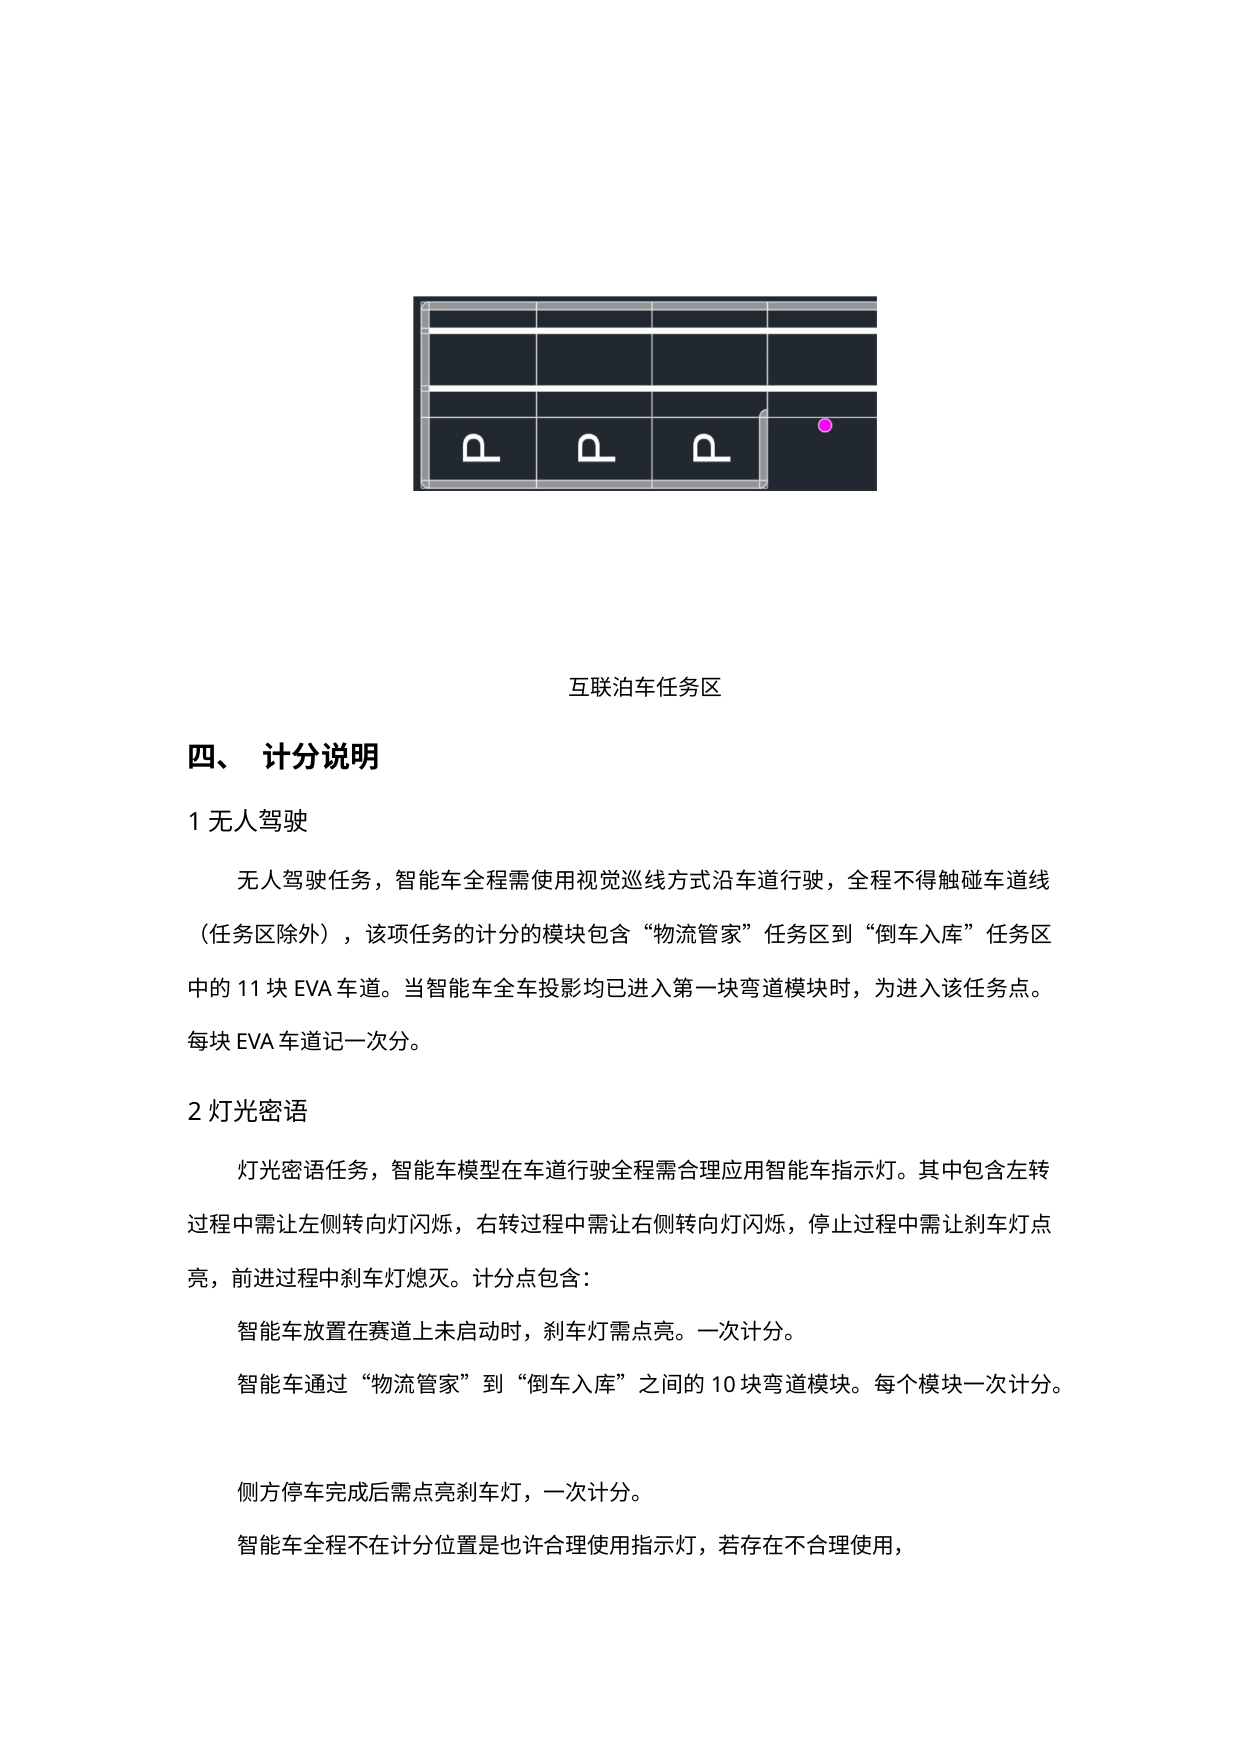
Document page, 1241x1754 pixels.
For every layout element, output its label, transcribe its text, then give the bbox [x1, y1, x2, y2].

text 互联泊车任务区 [187, 669, 1053, 702]
text 2 灯光密语 [187, 1077, 1053, 1142]
text 无人驾驶任务，智能车全程需使用视觉巡线方式沿车道行驶，全程不得触碰车道线（任务区除外），该项任务的计分的模块包含“物流管家”任务区到“倒车入库”任务区中的11块EVA车道。当智能车全车投影均已进入第一块弯道模块时，为进入该任务点。每块EVA车道记一次分。 [187, 862, 1053, 1057]
text 智能车全程不在计分位置是也许合理使用指示灯，若存在不合理使用， [187, 1527, 1053, 1560]
text 侧方停车完成后需点亮刹车灯，一次计分。 [187, 1474, 1053, 1507]
text 智能车放置在赛道上未启动时，刹车灯需点亮。一次计分。 [187, 1314, 1053, 1346]
text 1 无人驾驶 [187, 787, 1053, 852]
list 计分说明 [187, 722, 1053, 787]
text 智能车通过“物流管家”到“倒车入库”之间的10块弯道模块。每个模块一次计分。 [187, 1367, 1053, 1453]
text 灯光密语任务，智能车模型在车道行驶全程需合理应用智能车指示灯。其中包含左转过程中需让左侧转向灯闪烁，右转过程中需让右侧转向灯闪烁，停止过程中需让刹车灯点亮，前进过程中刹车灯熄灭。计分点包含： [187, 1153, 1053, 1293]
picture [414, 297, 876, 491]
